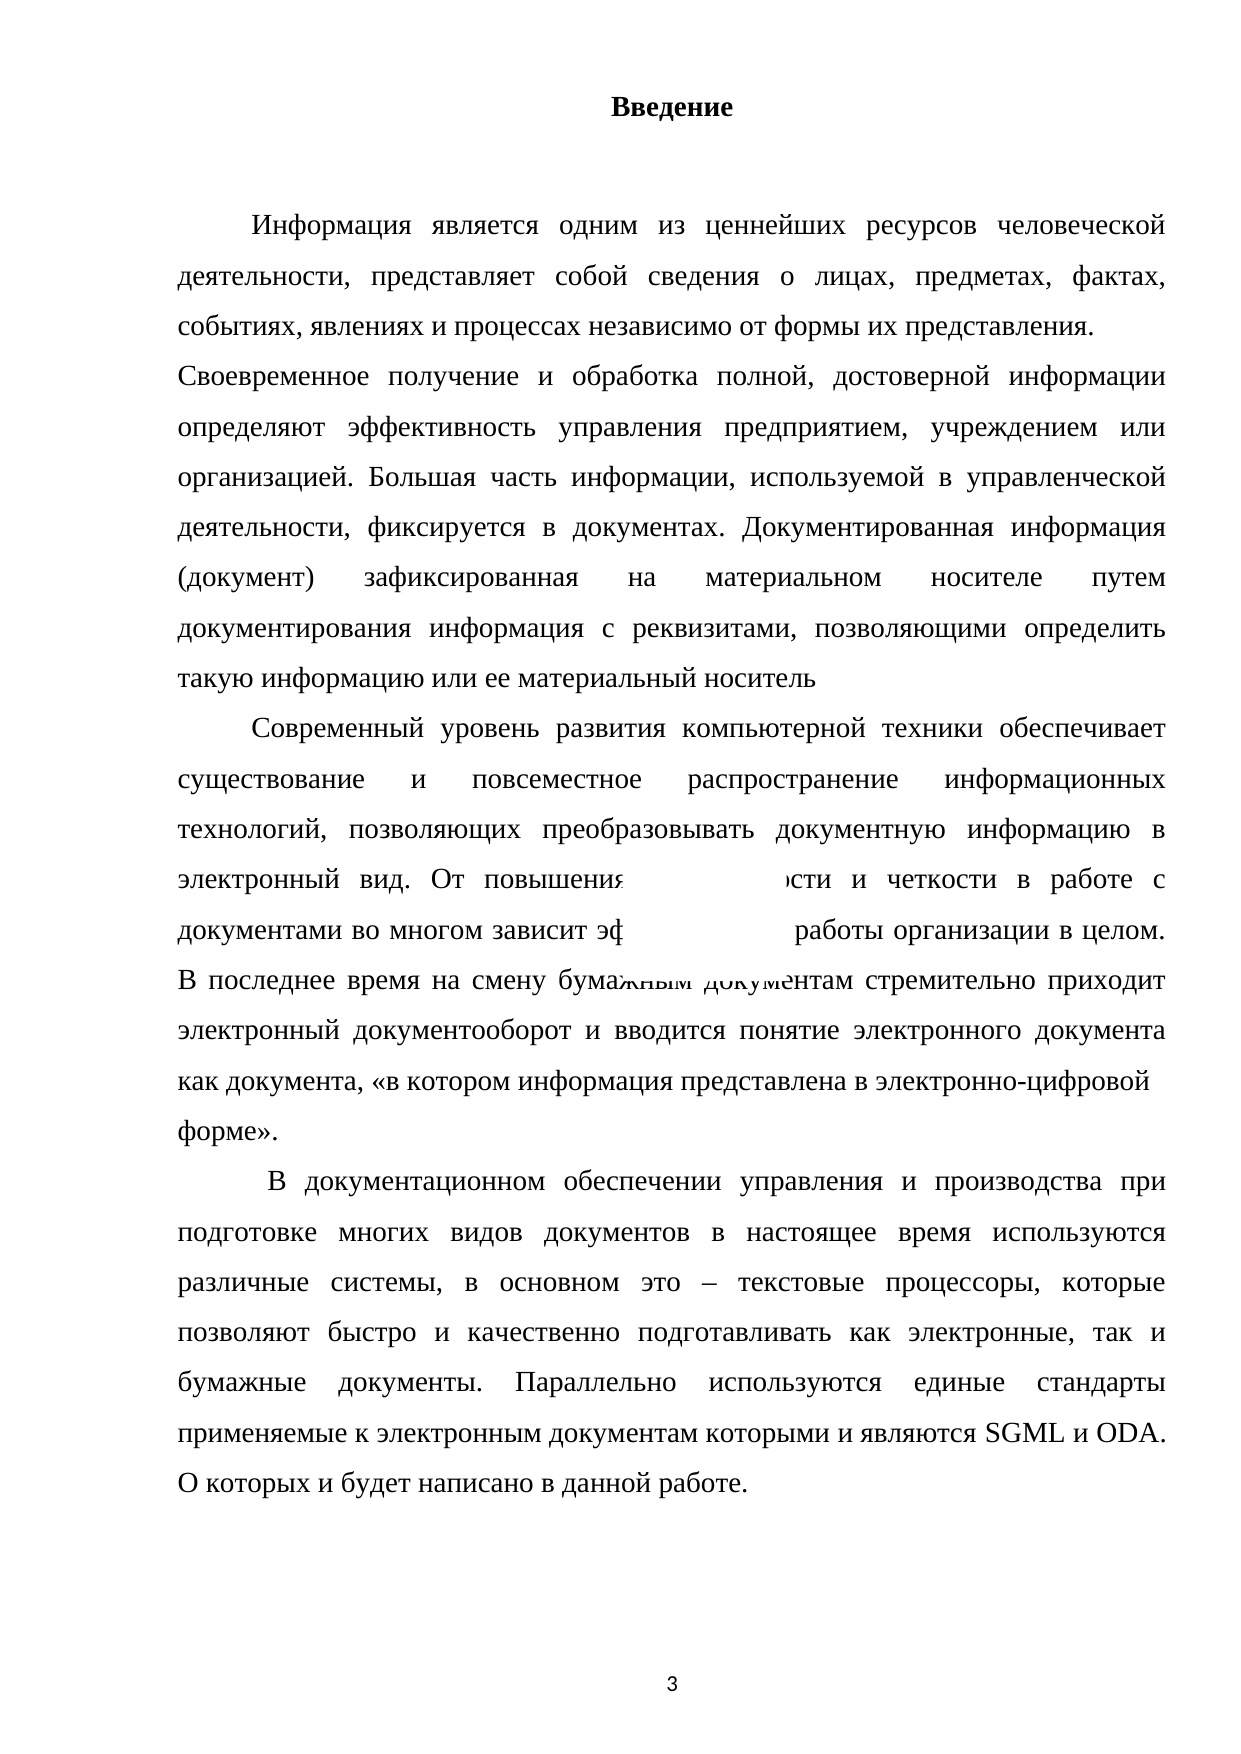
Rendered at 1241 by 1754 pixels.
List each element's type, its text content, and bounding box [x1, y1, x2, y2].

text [177, 1163, 1167, 1499]
text форме». [177, 1113, 1167, 1147]
text Информация является одним из ценнейших ресурсов человеческой деятельности, представляет собой сведения о лицах, предметах, фактах, событиях, явлениях и процессах независимо от формы их представления. [177, 207, 1167, 342]
text Современный уровень развития компьютерной техники обеспечивает существование и повсеместное распространение информационных технологий, позволяющих преобразовывать документную информацию в электронный вид. От повышения оперативности и четкости в работе с документами во многом зависит эффективность работы организации в целом. В последнее время на смену бумажным документам стремительно приходит электронный документооборот и вводится понятие электронного документа как документа, «в котором информация представлена в электронно-цифровой [177, 711, 1167, 1096]
text Своевременное получение и обработка полной, достоверной информации определяют эффективность управления предприятием, учреждением или организацией. Большая часть информации, используемой в управленческой деятельности, фиксируется в документах. Документированная информация (документ) зафиксированная на материальном носителе путем документирования информация с реквизитами, позволяющими определить такую информацию или ее материальный носитель [177, 358, 1167, 694]
text Введение [177, 89, 1167, 122]
